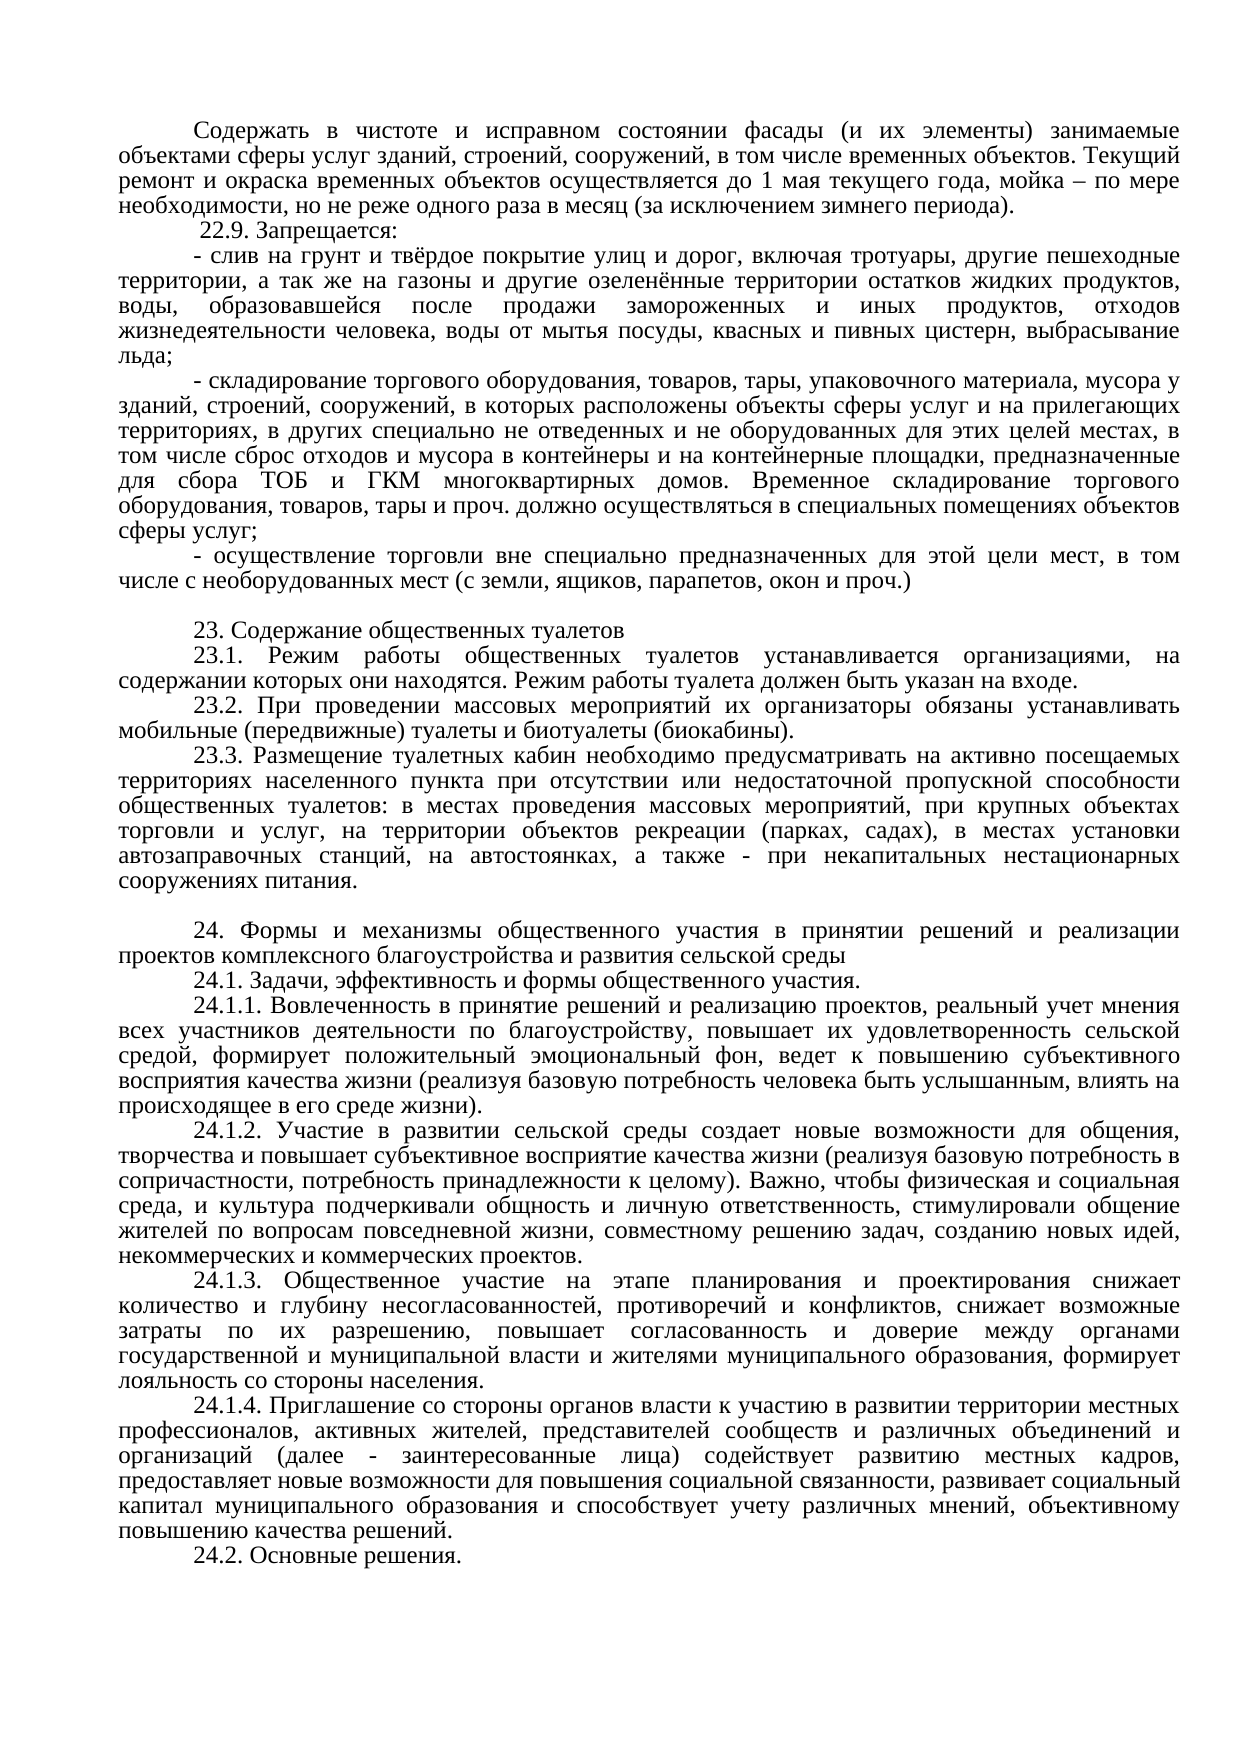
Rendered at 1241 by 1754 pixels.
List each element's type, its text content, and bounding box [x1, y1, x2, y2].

text 24.2. Основные решения. [118, 1543, 1181, 1568]
text 24.1. Задачи, эффективность и формы общественного участия. [118, 968, 1181, 993]
text - осуществление торговли вне специально предназначенных для этой цели мест, в том числе с необорудованных мест (с земли, ящиков, парапетов, окон и проч.) [118, 543, 1181, 593]
text - складирование торгового оборудования, товаров, тары, упаковочного материала, мусора у зданий, строений, сооружений, в которых расположены объекты сферы услуг и на прилегающих территориях, в других специально не отведенных и не оборудованных для этих целей местах, в том числе сброс отходов и мусора в контейнеры и на контейнерные площадки, предназначенные для сбора ТОБ и ГКМ многоквартирных домов. Временное складирование торгового оборудования, товаров, тары и проч. должно осуществляться в специальных помещениях объектов сферы услуг; [118, 368, 1181, 543]
text 24.1.3. Общественное участие на этапе планирования и проектирования снижает количество и глубину несогласованностей, противоречий и конфликтов, снижает возможные затраты по их разрешению, повышает согласованность и доверие между органами государственной и муниципальной власти и жителями муниципального образования, формирует лояльность со стороны населения. [118, 1268, 1181, 1393]
text Содержать в чистоте и исправном состоянии фасады (и их элементы) занимаемые объектами сферы услуг зданий, строений, сооружений, в том числе временных объектов. Текущий ремонт и окраска временных объектов осуществляется до 1 мая текущего года, мойка – по мере необходимости, но не реже одного раза в месяц (за исключением зимнего периода). [118, 118, 1181, 218]
text 24.1.2. Участие в развитии сельской среды создает новые возможности для общения, творчества и повышает субъективное восприятие качества жизни (реализуя базовую потребность в сопричастности, потребность принадлежности к целому). Важно, чтобы физическая и социальная среда, и культура подчеркивали общность и личную ответственность, стимулировали общение жителей по вопросам повседневной жизни, совместному решению задач, созданию новых идей, некоммерческих и коммерческих проектов. [118, 1118, 1181, 1268]
text 23.3. Размещение туалетных кабин необходимо предусматривать на активно посещаемых территориях населенного пункта при отсутствии или недостаточной пропускной способности общественных туалетов: в местах проведения массовых мероприятий, при крупных объектах торговли и услуг, на территории объектов рекреации (парках, садах), в местах установки автозаправочных станций, на автостоянках, а также - при некапитальных нестационарных сооружениях питания. [118, 743, 1181, 893]
text 23.1. Режим работы общественных туалетов устанавливается организациями, на содержании которых они находятся. Режим работы туалета должен быть указан на входе. [118, 643, 1181, 693]
text - слив на грунт и твёрдое покрытие улиц и дорог, включая тротуары, другие пешеходные территории, а так же на газоны и другие озеленённые территории остатков жидких продуктов, воды, образовавшейся после продажи замороженных и иных продуктов, отходов жизнедеятельности человека, воды от мытья посуды, квасных и пивных цистерн, выбрасывание льда; [118, 243, 1181, 368]
text 22.9. Запрещается: [118, 218, 1181, 243]
text 24.1.1. Вовлеченность в принятие решений и реализацию проектов, реальный учет мнения всех участников деятельности по благоустройству, повышает их удовлетворенность сельской средой, формирует положительный эмоциональный фон, ведет к повышению субъективного восприятия качества жизни (реализуя базовую потребность человека быть услышанным, влиять на происходящее в его среде жизни). [118, 993, 1181, 1118]
text 23.2. При проведении массовых мероприятий их организаторы обязаны устанавливать мобильные (передвижные) туалеты и биотуалеты (биокабины). [118, 693, 1181, 743]
text 24. Формы и механизмы общественного участия в принятии решений и реализации проектов комплексного благоустройства и развития сельской среды [118, 918, 1181, 968]
text 23. Содержание общественных туалетов [118, 618, 1181, 643]
text 24.1.4. Приглашение со стороны органов власти к участию в развитии территории местных профессионалов, активных жителей, представителей сообществ и различных объединений и организаций (далее - заинтересованные лица) содействует развитию местных кадров, предоставляет новые возможности для повышения социальной связанности, развивает социальный капитал муниципального образования и способствует учету различных мнений, объективному повышению качества решений. [118, 1393, 1181, 1543]
